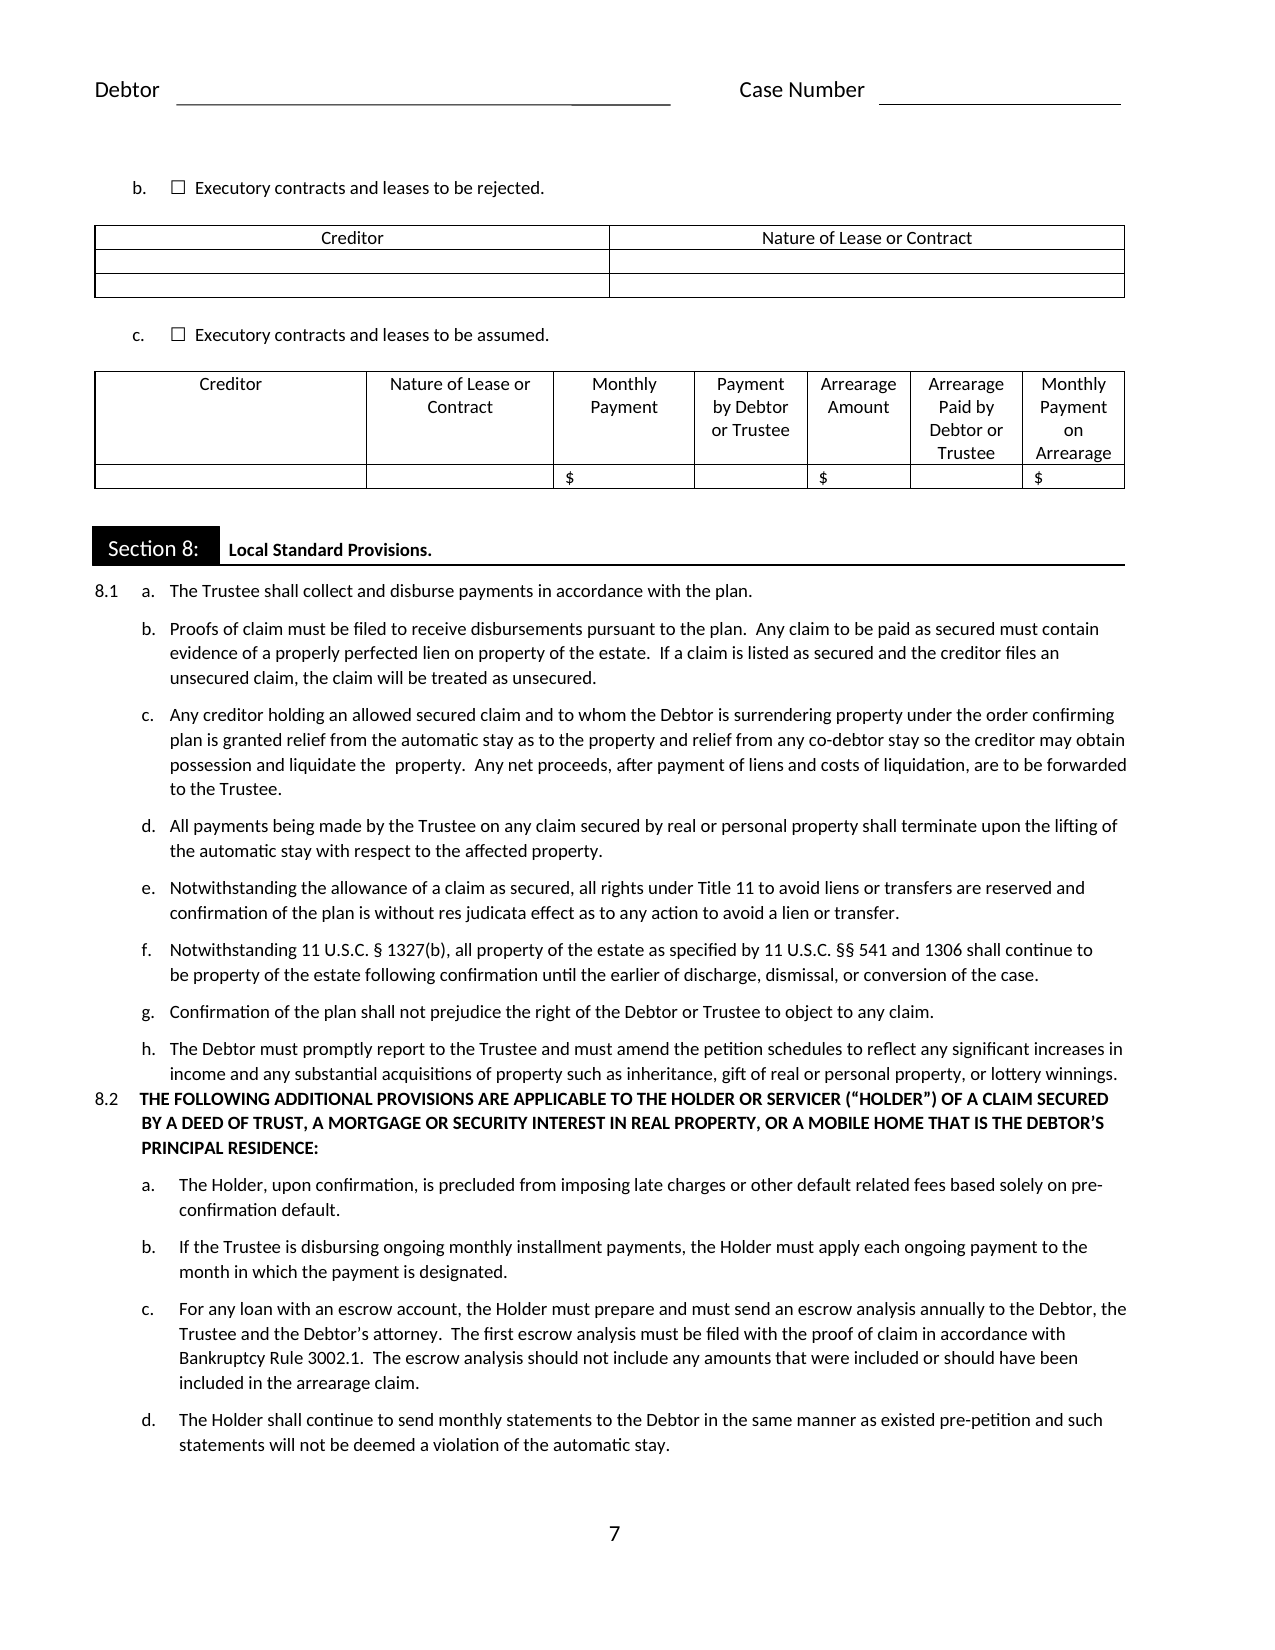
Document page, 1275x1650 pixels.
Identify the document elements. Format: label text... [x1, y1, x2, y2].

table_header Creditor [96, 372, 366, 464]
table_cell [96, 274, 609, 297]
table_header Monthly Payment [554, 372, 694, 464]
table_cell $ [1023, 465, 1124, 488]
text h. The Debtor must promptly report to the Trustee and must amend the petition schedules to reflect any significant increases in income and any substantial acquisitions of property such as inheritance, gift of real or personal property, or lottery winnings. [94, 1037, 1134, 1085]
list The Holder, upon confirmation, is precluded from imposing late charges or other default related fees based solely on pre-confirmation default. [141, 1173, 1134, 1221]
text 8.1 a. The Trustee shall collect and disburse payments in accordance with the plan. [94, 579, 1134, 602]
table_cell $ [554, 465, 694, 488]
text 8.2 THE FOLLOWING ADDITIONAL PROVISIONS ARE APPLICABLE TO THE HOLDER OR SERVICER (“HOLDER”) OF A CLAIM SECURED BY A DEED OF TRUST, A MORTGAGE OR SECURITY INTEREST IN REAL PROPERTY, OR A MOBILE HOME THAT IS THE DEBTOR’S PRINCIPAL RESIDENCE: [94, 1087, 1134, 1159]
text f. Notwithstanding 11 U.S.C. § 1327(b), all property of the estate as specified by 11 U.S.C. §§ 541 and 1306 shall continue to be property of the estate following confirmation until the earlier of discharge, dismissal, or conversion of the case. [94, 938, 1134, 986]
table_header Nature of Lease or Contract [367, 372, 553, 464]
text g. Confirmation of the plan shall not prejudice the right of the Debtor or Trustee to object to any claim. [94, 1000, 1134, 1023]
table_cell [610, 274, 1124, 297]
table_header Monthly Payment on Arrearage [1023, 372, 1124, 464]
text b. Proofs of claim must be filed to receive disbursements pursuant to the plan. Any claim to be paid as secured must contain evidence of a properly perfected lien on property of the estate. If a claim is listed as secured and the creditor files an unsecured claim, the claim will be treated as unsecured. [94, 617, 1134, 689]
table_cell [610, 250, 1124, 273]
table_header Payment by Debtor or Trustee [695, 372, 807, 464]
text c. Any creditor holding an allowed secured claim and to whom the Debtor is surrendering property under the order confirming plan is granted relief from the automatic stay as to the property and relief from any co-debtor stay so the creditor may obtain possession and liquidate the property. Any net proceeds, after payment of liens and costs of liquidation, are to be forwarded to the Trustee. [94, 703, 1134, 800]
table_cell [96, 465, 366, 488]
text c. Executory contracts and leases to be assumed. [94, 321, 1134, 346]
text b. Executory contracts and leases to be rejected. [94, 175, 1134, 200]
table_header Arrearage Paid by Debtor or Trustee [911, 372, 1022, 464]
list The Holder shall continue to send monthly statements to the Debtor in the same manner as existed pre-petition and such statements will not be deemed a violation of the automatic stay. [141, 1408, 1134, 1456]
list For any loan with an escrow account, the Holder must prepare and must send an escrow analysis annually to the Debtor, the Trustee and the Debtor’s attorney. The first escrow analysis must be filed with the proof of claim in accordance with Bankruptcy Rule 3002.1. The escrow analysis should not include any amounts that were included or should have been included in the arrearage claim. [141, 1297, 1134, 1394]
table_header Arrearage Amount [808, 372, 910, 464]
table_cell [367, 465, 553, 488]
list If the Trustee is disbursing ongoing monthly installment payments, the Holder must apply each ongoing payment to the month in which the payment is designated. [141, 1235, 1134, 1283]
text Local Standard Provisions. [220, 538, 1134, 561]
table_header Nature of Lease or Contract [610, 226, 1124, 249]
table_cell [96, 250, 609, 273]
text e. Notwithstanding the allowance of a claim as secured, all rights under Title 11 to avoid liens or transfers are reserved and confirmation of the plan is without res judicata effect as to any action to avoid a lien or transfer. [94, 876, 1134, 924]
table_cell [911, 465, 1022, 488]
table_cell [695, 465, 807, 488]
text d. All payments being made by the Trustee on any claim secured by real or personal property shall terminate upon the lifting of the automatic stay with respect to the affected property. [94, 814, 1134, 862]
table_header Creditor [96, 226, 609, 249]
table_cell $ [808, 465, 910, 488]
